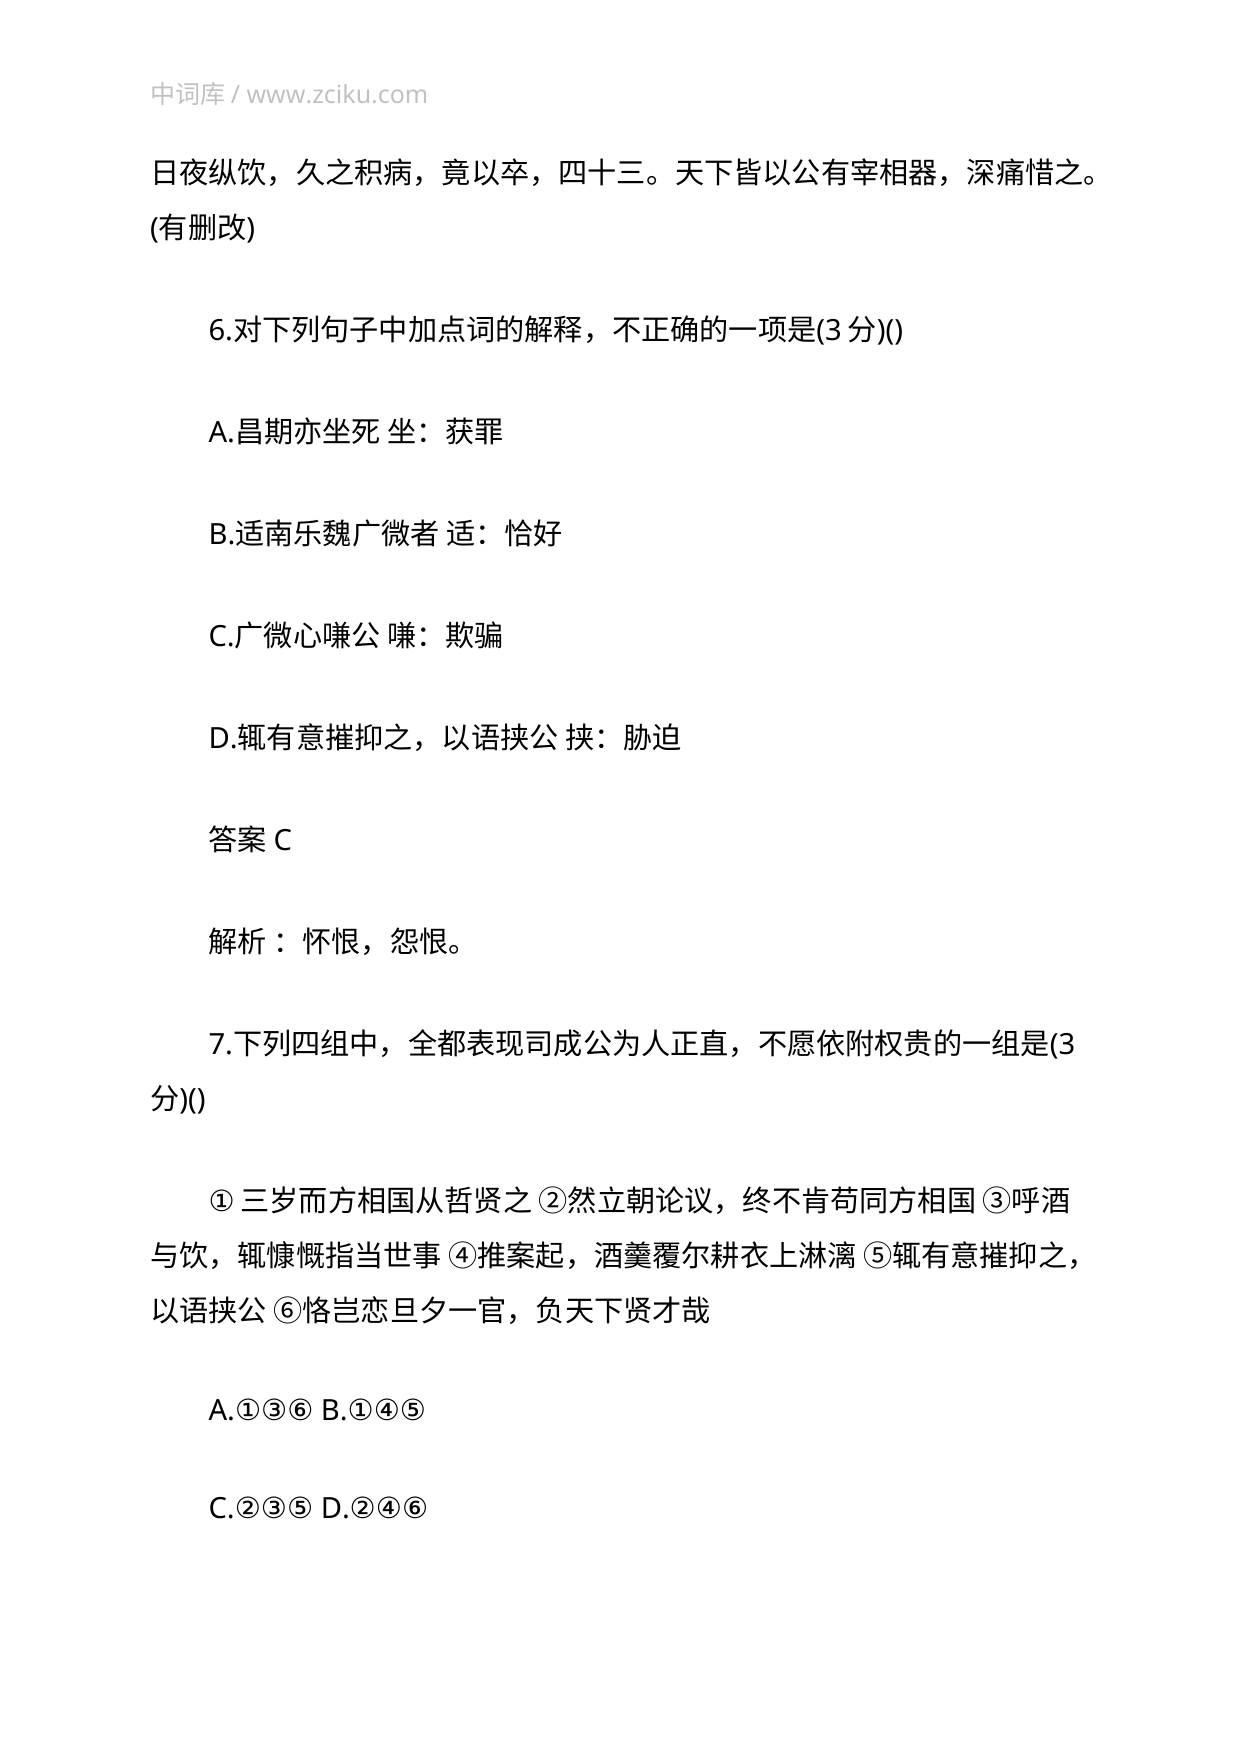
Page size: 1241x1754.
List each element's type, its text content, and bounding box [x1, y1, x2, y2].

text A.昌期亦坐死 坐：获罪 [150, 409, 1090, 451]
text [150, 150, 1090, 247]
text C.②③⑤ D.②④⑥ [150, 1488, 1090, 1527]
text 6.对下列句子中加点词的解释，不正确的一项是(3分)() [150, 307, 1090, 349]
text 答案 C [150, 817, 1090, 859]
text 7.下列四组中，全都表现司成公为人正直，不愿依附权贵的一组是(3分)() [150, 1021, 1090, 1118]
text 解析 ：怀恨，怨恨。 [150, 919, 1090, 961]
text B.适南乐魏广微者 适：恰好 [150, 511, 1090, 553]
text D.辄有意摧抑之，以语挟公 挟：胁迫 [150, 715, 1090, 757]
text A.①③⑥ B.①④⑤ [150, 1389, 1090, 1429]
text ①三岁而方相国从哲贤之 ②然立朝论议，终不肯苟同方相国 ③呼酒与饮，辄慷慨指当世事 ④推案起，酒羹覆尔耕衣上淋漓 ⑤辄有意摧抑之，以语挟公 ⑥恪岂恋旦夕一官，负天下贤才哉 [150, 1177, 1090, 1330]
text C.广微心嗛公 嗛：欺骗 [150, 613, 1090, 655]
